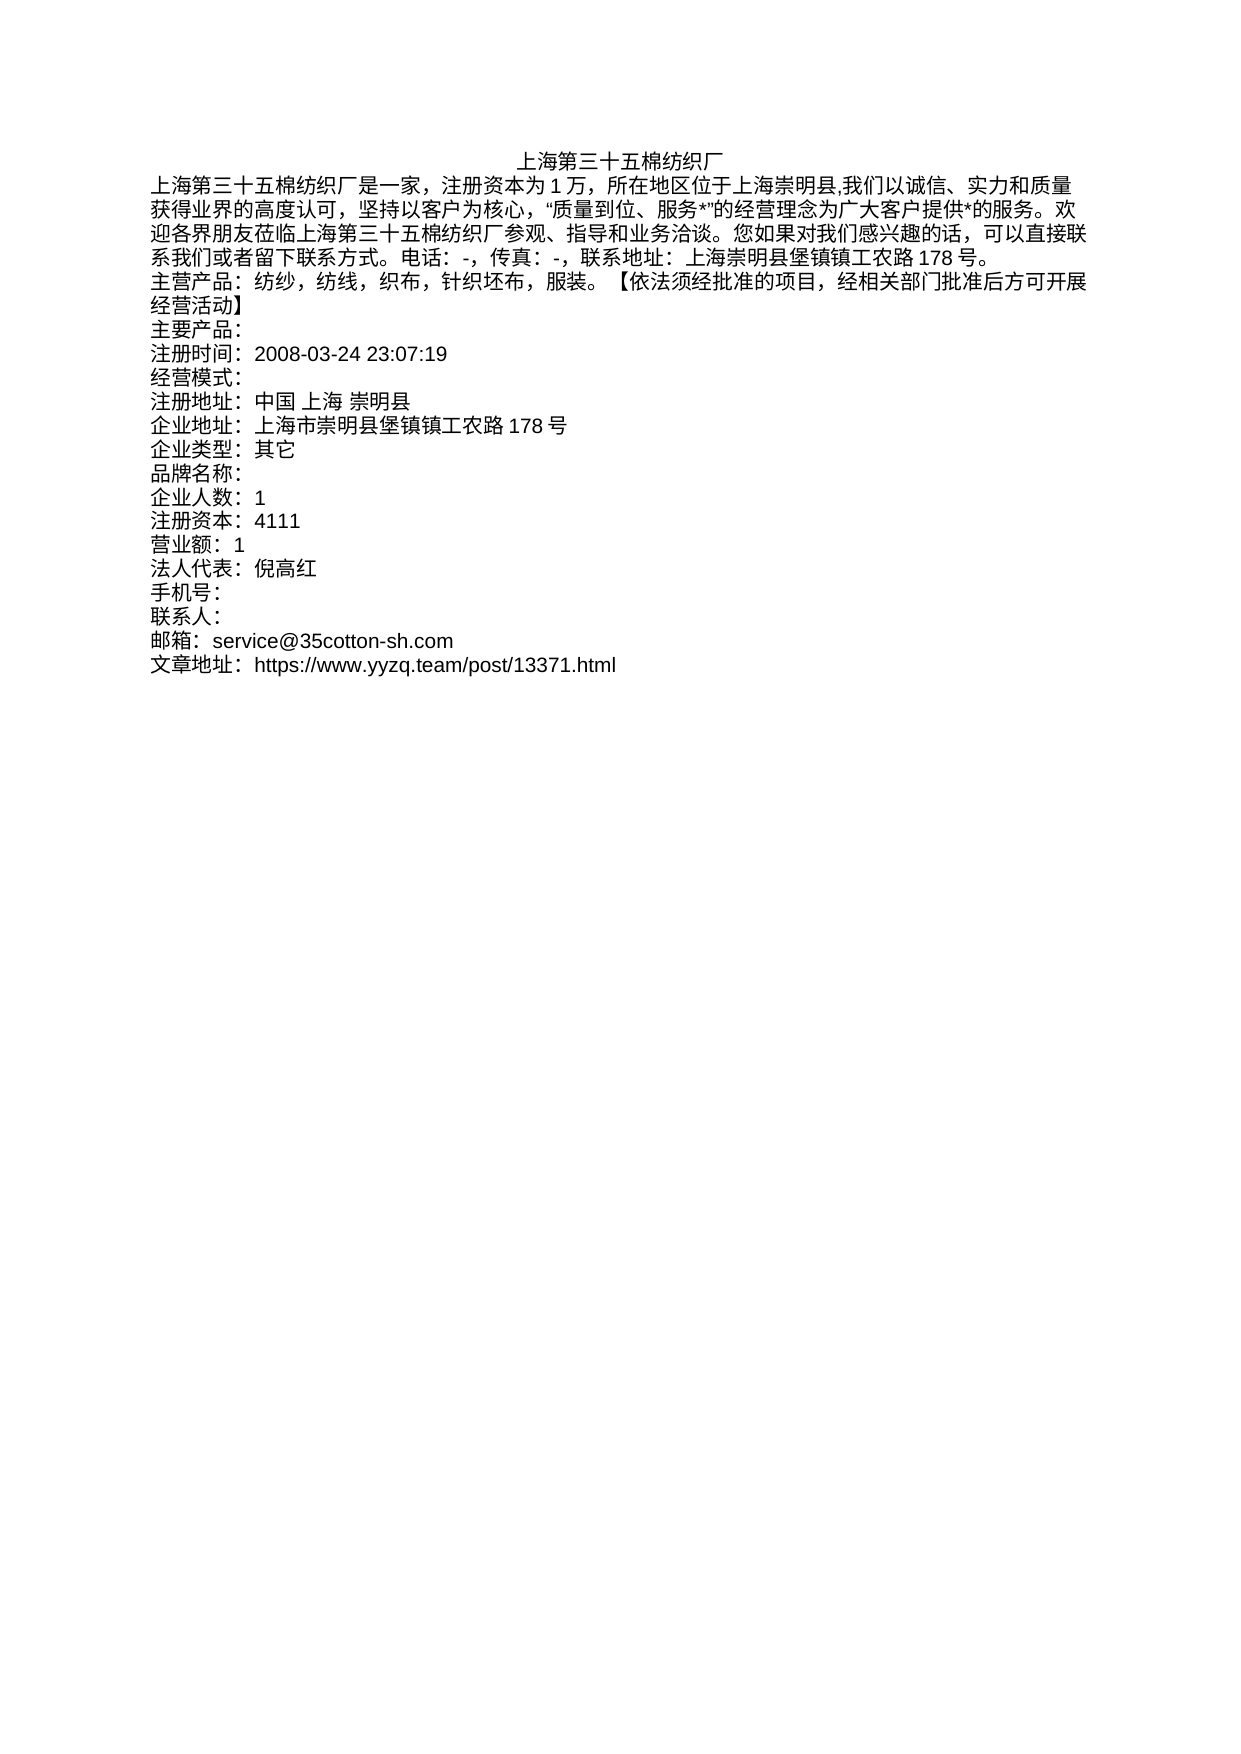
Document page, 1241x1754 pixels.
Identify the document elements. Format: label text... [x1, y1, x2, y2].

text 主营产品：纺纱，纺线，织布，针织坯布，服装。【依法须经批准的项目，经相关部门批准后方可开展经营活动】 [150, 270, 1090, 318]
text 注册资本：4111 [150, 509, 1090, 533]
text 上海第三十五棉纺织厂是一家，注册资本为1万，所在地区位于上海崇明县,我们以诚信、实力和质量获得业界的高度认可，坚持以客户为核心，“质量到位、服务*”的经营理念为广大客户提供*的服务。欢迎各界朋友莅临上海第三十五棉纺织厂参观、指导和业务洽谈。您如果对我们感兴趣的话，可以直接联系我们或者留下联系方式。电话：-，传真：-，联系地址：上海崇明县堡镇镇工农路178号。 [150, 174, 1090, 270]
text 主要产品： [150, 318, 1090, 342]
text 注册时间：2008-03-24 23:07:19 [150, 342, 1090, 366]
text 手机号： [150, 581, 1090, 605]
text 企业地址：上海市崇明县堡镇镇工农路178号 [150, 413, 1090, 437]
text 联系人： [150, 605, 1090, 629]
text 注册地址：中国 上海 崇明县 [150, 389, 1090, 413]
text 上海第三十五棉纺织厂 [150, 150, 1090, 174]
text 品牌名称： [150, 461, 1090, 485]
text 法人代表：倪高红 [150, 557, 1090, 581]
text 经营模式： [150, 366, 1090, 389]
text 营业额：1 [150, 533, 1090, 557]
text 文章地址：https://www.yyzq.team/post/13371.html [150, 653, 1090, 677]
text 邮箱：service@35cotton-sh.com [150, 629, 1090, 653]
text 企业人数：1 [150, 485, 1090, 509]
text 企业类型：其它 [150, 437, 1090, 461]
